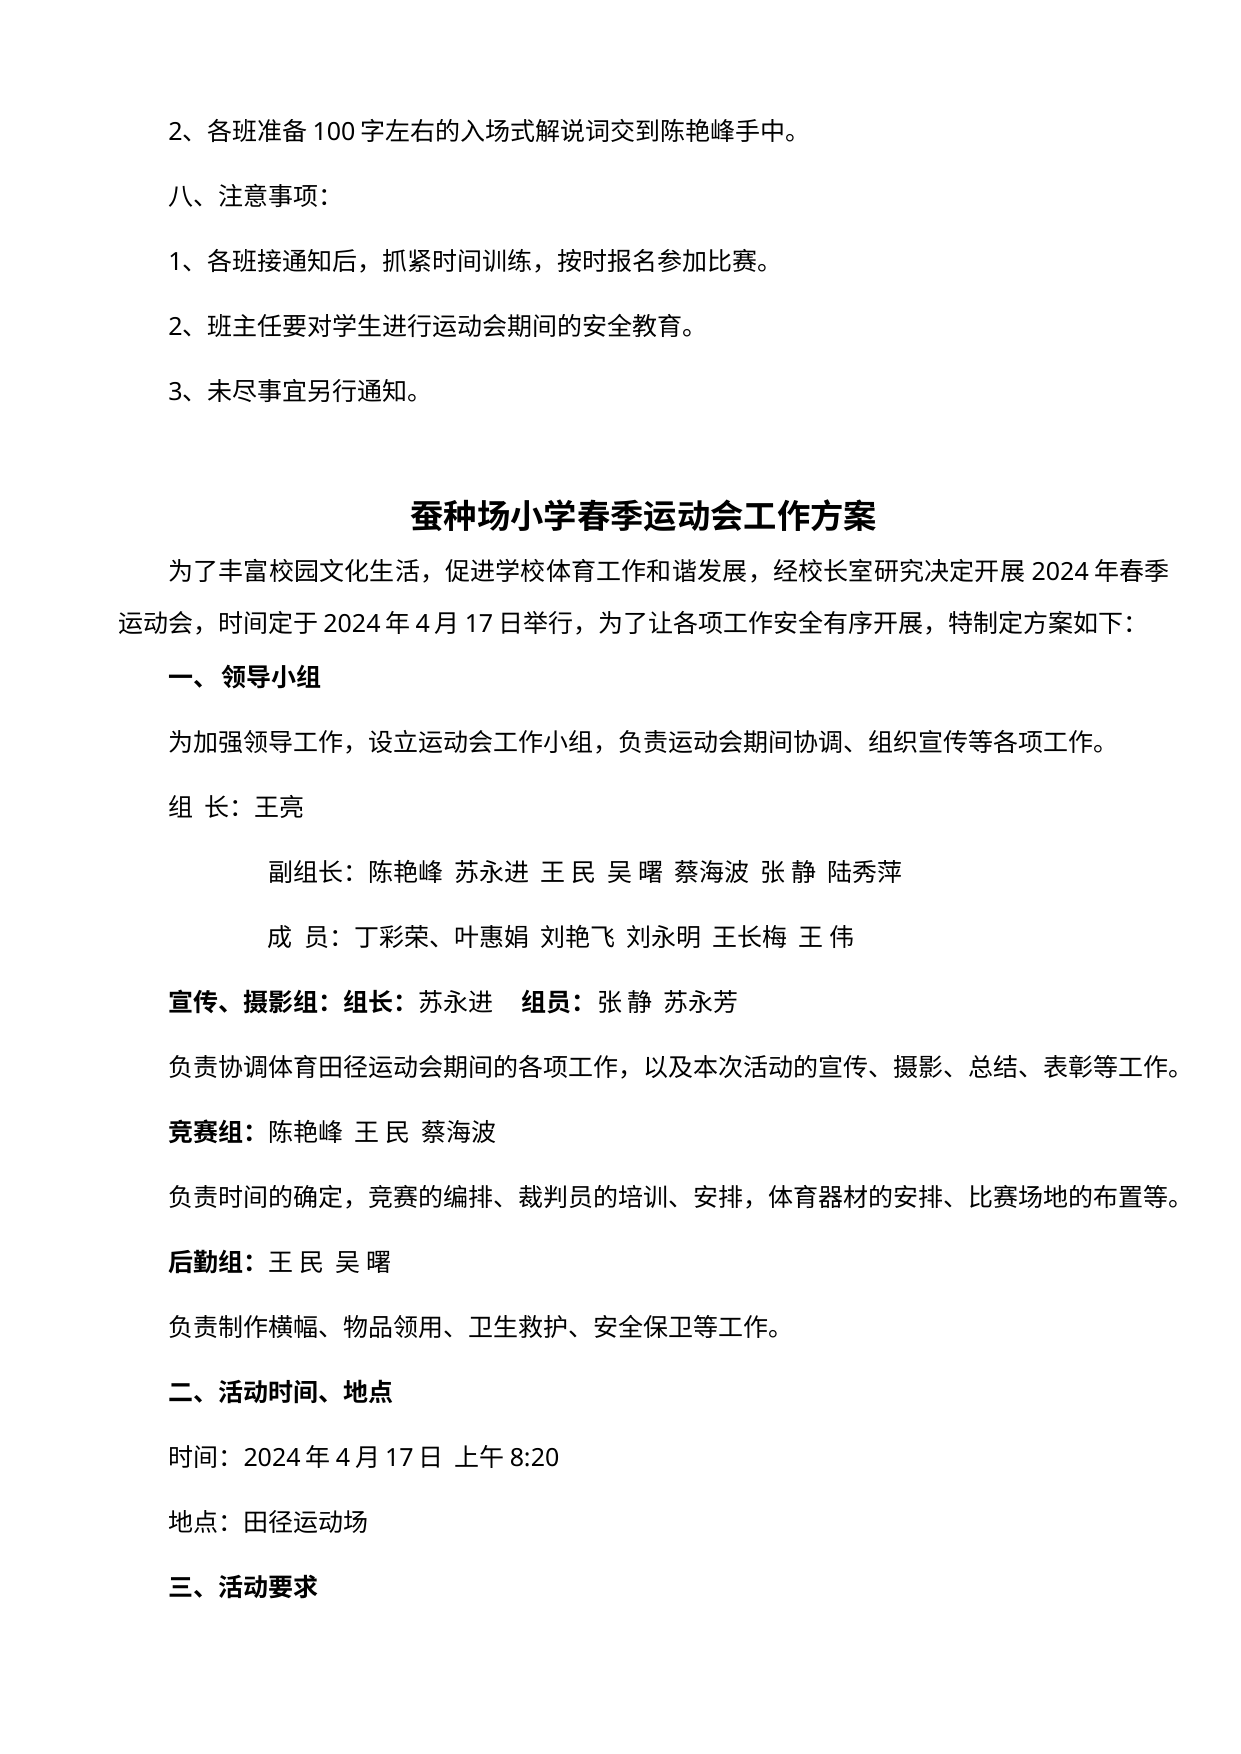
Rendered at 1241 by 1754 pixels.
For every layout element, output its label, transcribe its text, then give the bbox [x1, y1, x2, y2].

text 后勤组：王 民 吴 曙 [168, 1228, 1169, 1293]
text 负责协调体育田径运动会期间的各项工作，以及本次活动的宣传、摄影、总结、表彰等工作。 [118, 1033, 1169, 1098]
text 成 员：丁彩荣、叶惠娟 刘艳飞 刘永明 王长梅 王 伟 [268, 903, 1169, 968]
text 2、各班准备100字左右的入场式解说词交到陈艳峰手中。 [118, 97, 1169, 162]
text 3、未尽事宜另行通知。 [118, 357, 1169, 422]
text 负责制作横幅、物品领用、卫生救护、安全保卫等工作。 [118, 1293, 1169, 1358]
text 八、注意事项： [118, 162, 1169, 227]
text 负责时间的确定，竞赛的编排、裁判员的培训、安排，体育器材的安排、比赛场地的布置等。 [118, 1163, 1169, 1228]
text 时间：2024年4月17日 上午8:20 [168, 1423, 1169, 1488]
text 为了丰富校园文化生活，促进学校体育工作和谐发展，经校长室研究决定开展2024年春季运动会，时间定于2024年4月17日举行，为了让各项工作安全有序开展，特制定方案如下： [118, 539, 1169, 643]
text 1、各班接通知后，抓紧时间训练，按时报名参加比赛。 [118, 227, 1169, 292]
list 领导小组 [168, 643, 1169, 708]
text 组 长：王亮 [168, 773, 1169, 838]
list 活动时间、地点 [118, 1358, 1169, 1423]
text 宣传、摄影组：组长：苏永进 组员：张 静 苏永芳 [168, 968, 1169, 1033]
text 竞赛组：陈艳峰 王 民 蔡海波 [168, 1098, 1169, 1163]
list 活动要求 [118, 1553, 1169, 1618]
text 为加强领导工作，设立运动会工作小组，负责运动会期间协调、组织宣传等各项工作。 [118, 708, 1169, 773]
text 蚕种场小学春季运动会工作方案 [118, 487, 1169, 539]
text 2、班主任要对学生进行运动会期间的安全教育。 [118, 292, 1169, 357]
text 地点：田径运动场 [168, 1488, 1169, 1553]
text 副组长：陈艳峰 苏永进 王 民 吴 曙 蔡海波 张 静 陆秀萍 [118, 838, 1169, 903]
